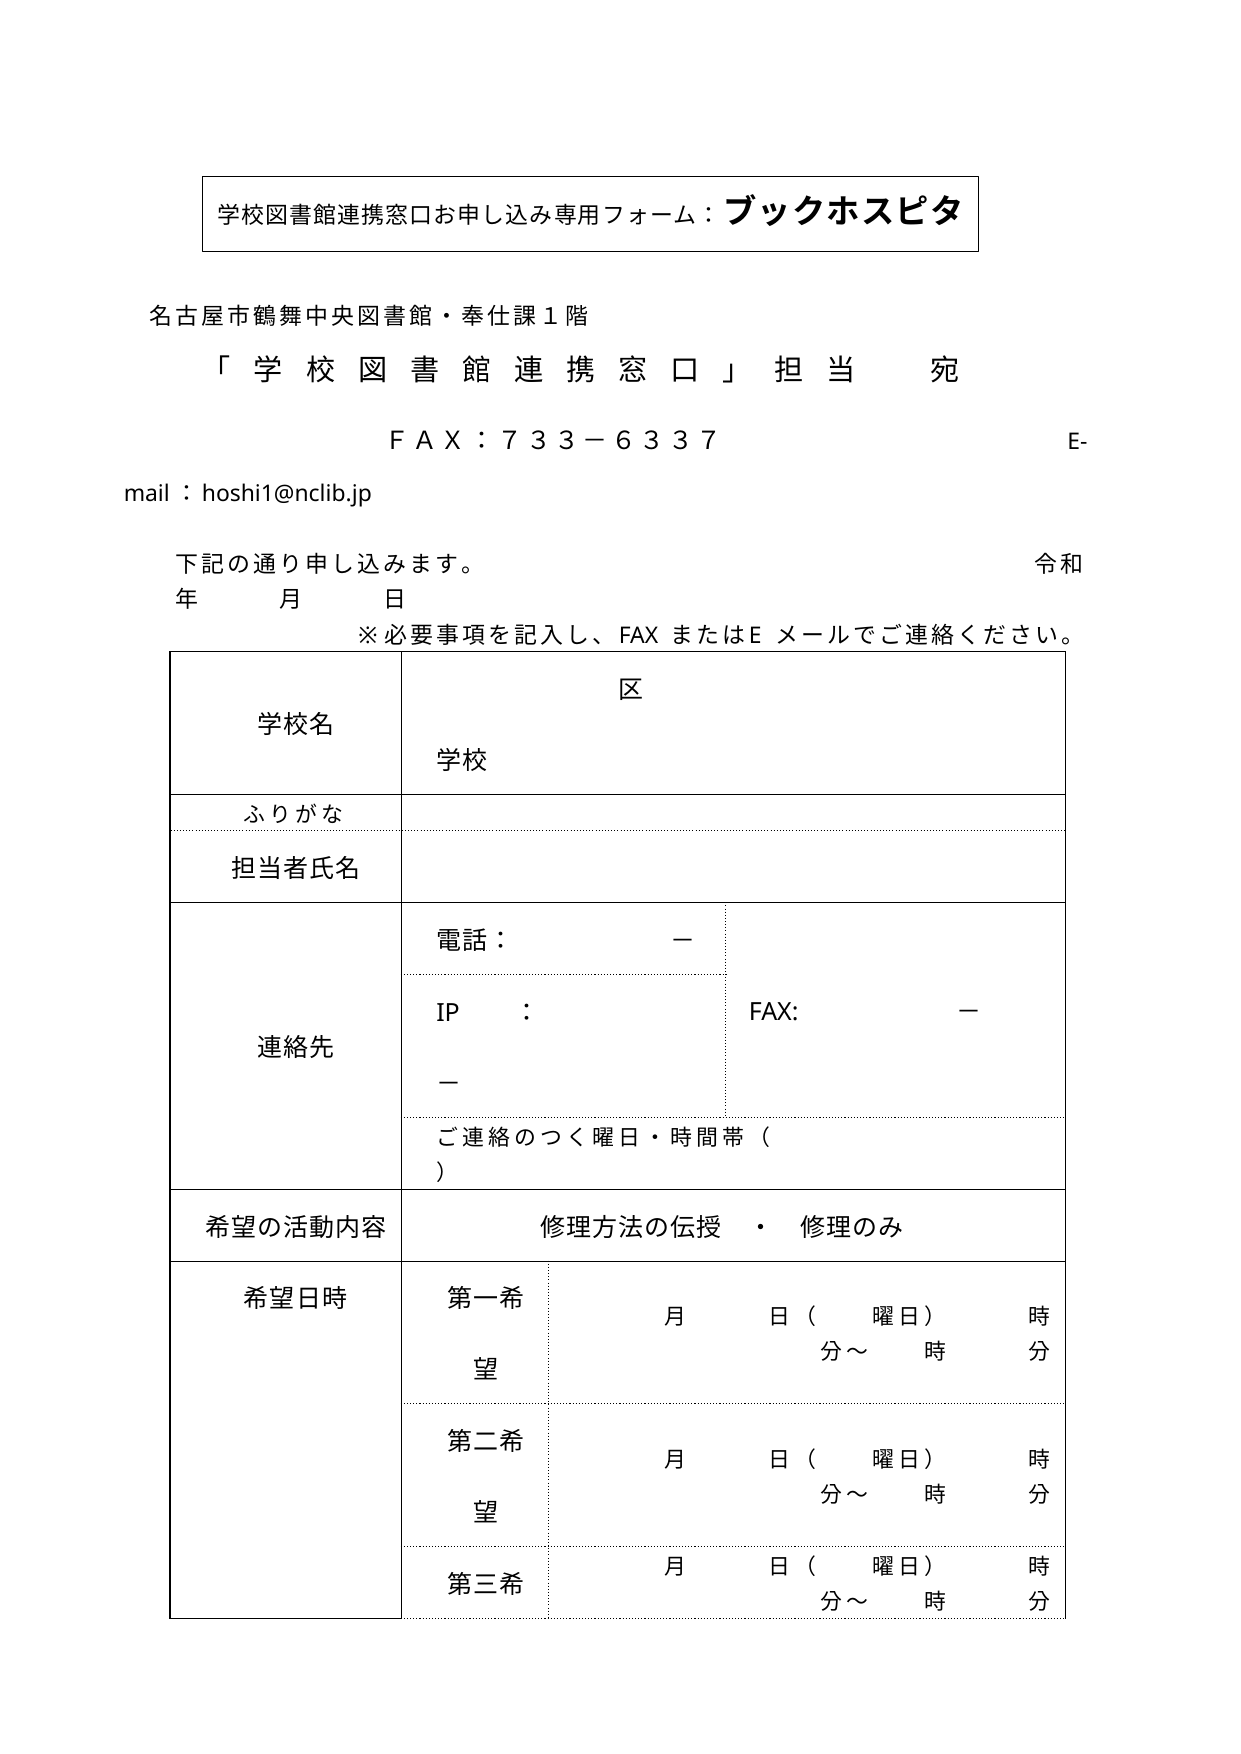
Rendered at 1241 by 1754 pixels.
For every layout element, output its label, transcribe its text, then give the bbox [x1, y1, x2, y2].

table_cell 希望日時 [171, 1262, 401, 1618]
text 「学校図書館連携窓口」担当 宛 [153, 332, 1087, 403]
text ※必要事項を記入し、FAXまたはEメールでご連絡ください。 [123, 616, 1087, 651]
table_cell 月 日（ 曜日） 時 分～ 時 分 [549, 1262, 1065, 1403]
table_cell FAX: － [726, 903, 1065, 1117]
table_cell [402, 795, 1065, 830]
table_cell 月 日（ 曜日） 時 分～ 時 分 [549, 1403, 1065, 1546]
text 下記の通り申し込みます。 令和 年 月 日 [153, 545, 1087, 616]
table_cell 第二希望 [402, 1403, 549, 1546]
table_header 区 学校 [402, 652, 1065, 794]
table_cell IP ： － [402, 974, 726, 1117]
table_cell [402, 830, 1065, 902]
table_cell 電話： － [402, 903, 726, 974]
table_cell 月 日（ 曜日） 時 分～ 時 分 [549, 1546, 1065, 1618]
table_cell 希望の活動内容 [171, 1190, 401, 1261]
table_cell ご連絡のつく曜日・時間帯（ ） [402, 1117, 1065, 1189]
table_header 学校名 [171, 652, 401, 794]
table_cell 連絡先 [171, 903, 401, 1189]
table_cell 第一希望 [402, 1262, 549, 1403]
table_cell 担当者氏名 [171, 830, 401, 902]
table_cell ふりがな [171, 795, 401, 830]
text ＦＡＸ：７３３－６３３７ E-mail：hoshi1@nclib.jp [123, 403, 1087, 509]
table_cell 第三希望 [402, 1546, 549, 1618]
table_cell 修理方法の伝授 ・ 修理のみ [402, 1190, 1065, 1261]
text 名古屋市鶴舞中央図書館・奉仕課１階 [123, 297, 1087, 332]
